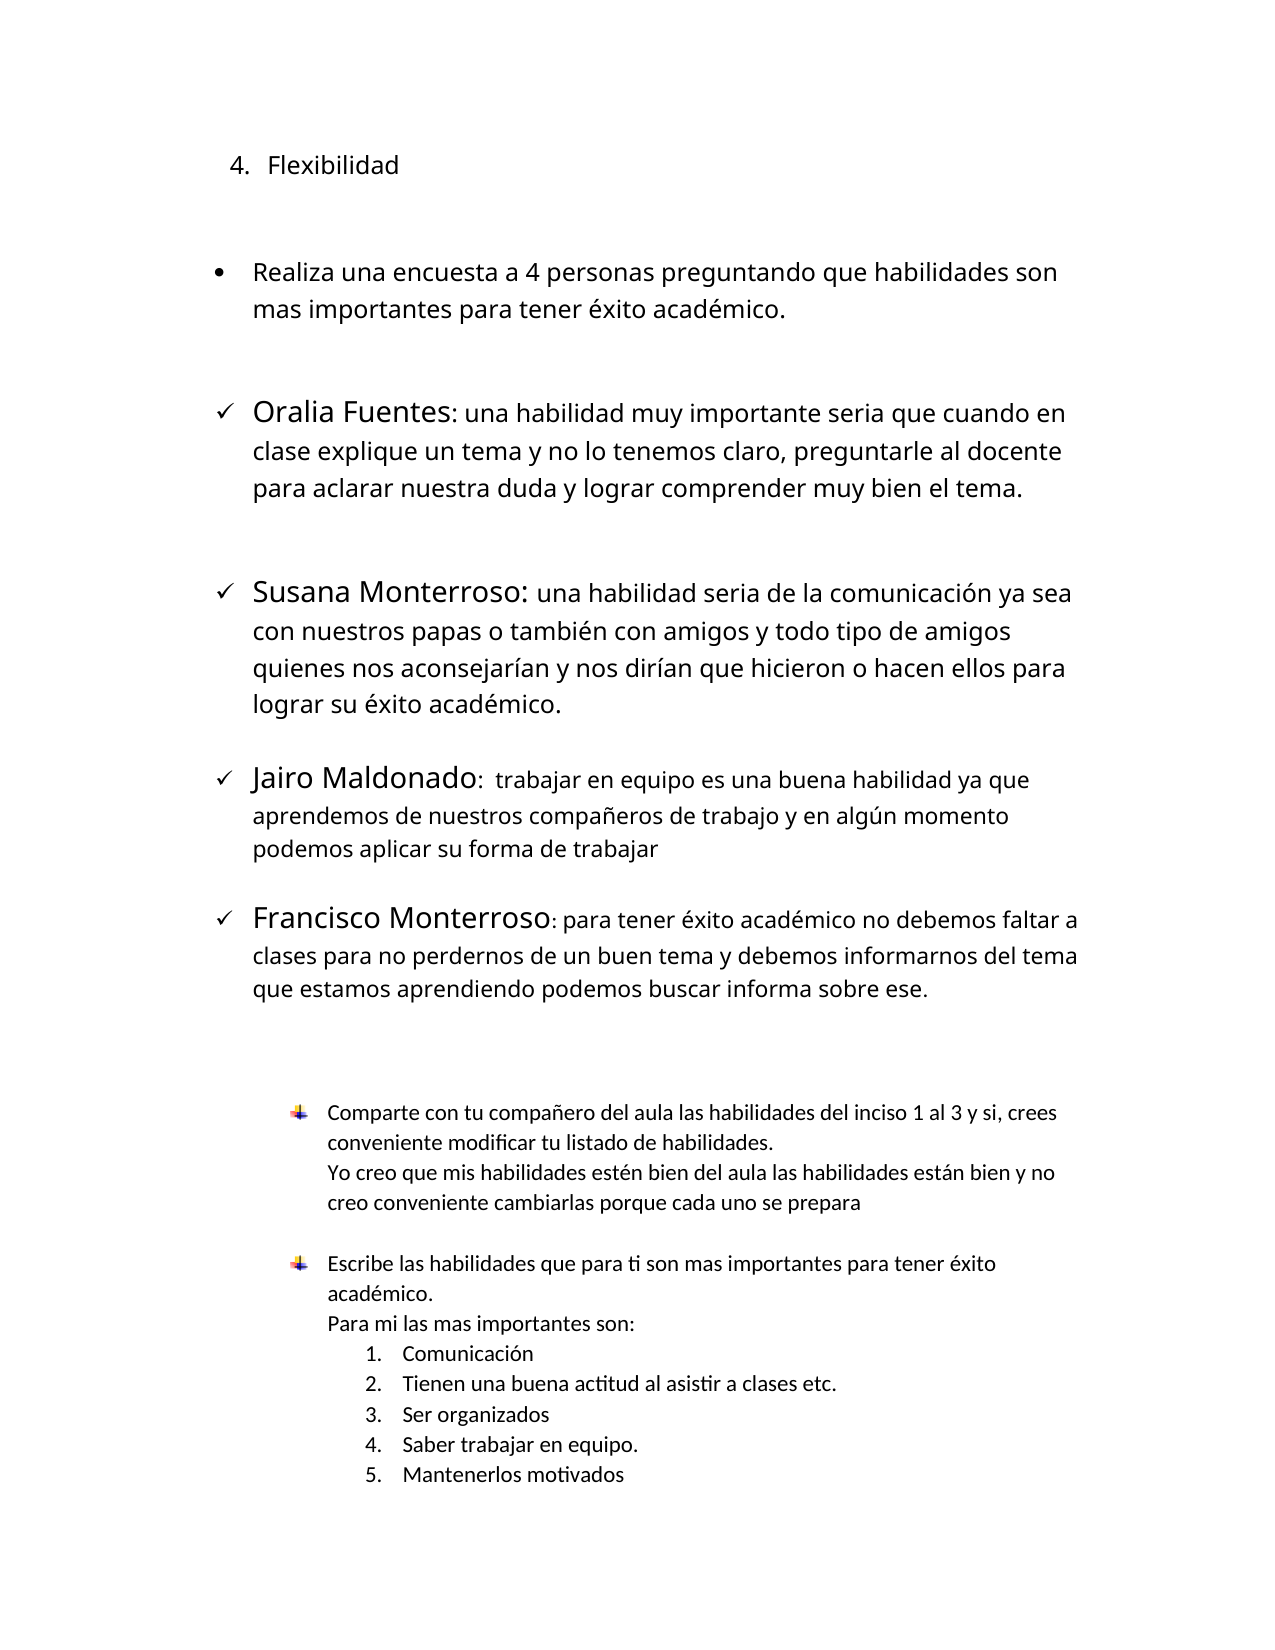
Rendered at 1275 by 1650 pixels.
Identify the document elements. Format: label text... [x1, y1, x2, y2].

list Escribe las habilidades que para ti son mas importantes para tener éxito académico. [290, 1249, 1098, 1307]
list Jairo Maldonado: trabajar en equipo es una buena habilidad ya que aprendemos de nuestros compañeros de trabajo y en algún momento podemos aplicar su forma de trabajar [215, 757, 1098, 865]
list Saber trabajar en equipo. [365, 1430, 1098, 1458]
list Tienen una buena actitud al asistir a clases etc. [365, 1369, 1098, 1398]
list Ser organizados [365, 1400, 1098, 1428]
list Flexibilidad [229, 148, 1098, 182]
list Realiza una encuesta a 4 personas preguntando que habilidades son mas importantes para tener éxito académico. [215, 254, 1098, 325]
list Yo creo que mis habilidades estén bien del aula las habilidades están bien y no creo conveniente cambiarlas porque cada uno se prepara [327, 1158, 1098, 1216]
picture [290, 1254, 308, 1271]
list Susana Monterroso: una habilidad seria de la comunicación ya sea con nuestros papas o también con amigos y todo tipo de amigos quienes nos aconsejarían y nos dirían que hicieron o hacen ellos para lograr su éxito académico. [215, 571, 1098, 721]
picture [290, 1103, 308, 1120]
list Comparte con tu compañero del aula las habilidades del inciso 1 al 3 y si, crees conveniente modificar tu listado de habilidades. [290, 1098, 1098, 1156]
list Mantenerlos motivados [365, 1460, 1098, 1488]
list Francisco Monterroso: para tener éxito académico no debemos faltar a clases para no perdernos de un buen tema y debemos informarnos del tema que estamos aprendiendo podemos buscar informa sobre ese. [215, 897, 1098, 1004]
list Oralia Fuentes: una habilidad muy importante seria que cuando en clase explique un tema y no lo tenemos claro, preguntarle al docente para aclarar nuestra duda y lograr comprender muy bien el tema. [215, 392, 1098, 505]
list Para mi las mas importantes son: [327, 1309, 1098, 1337]
list Comunicación [365, 1339, 1098, 1367]
